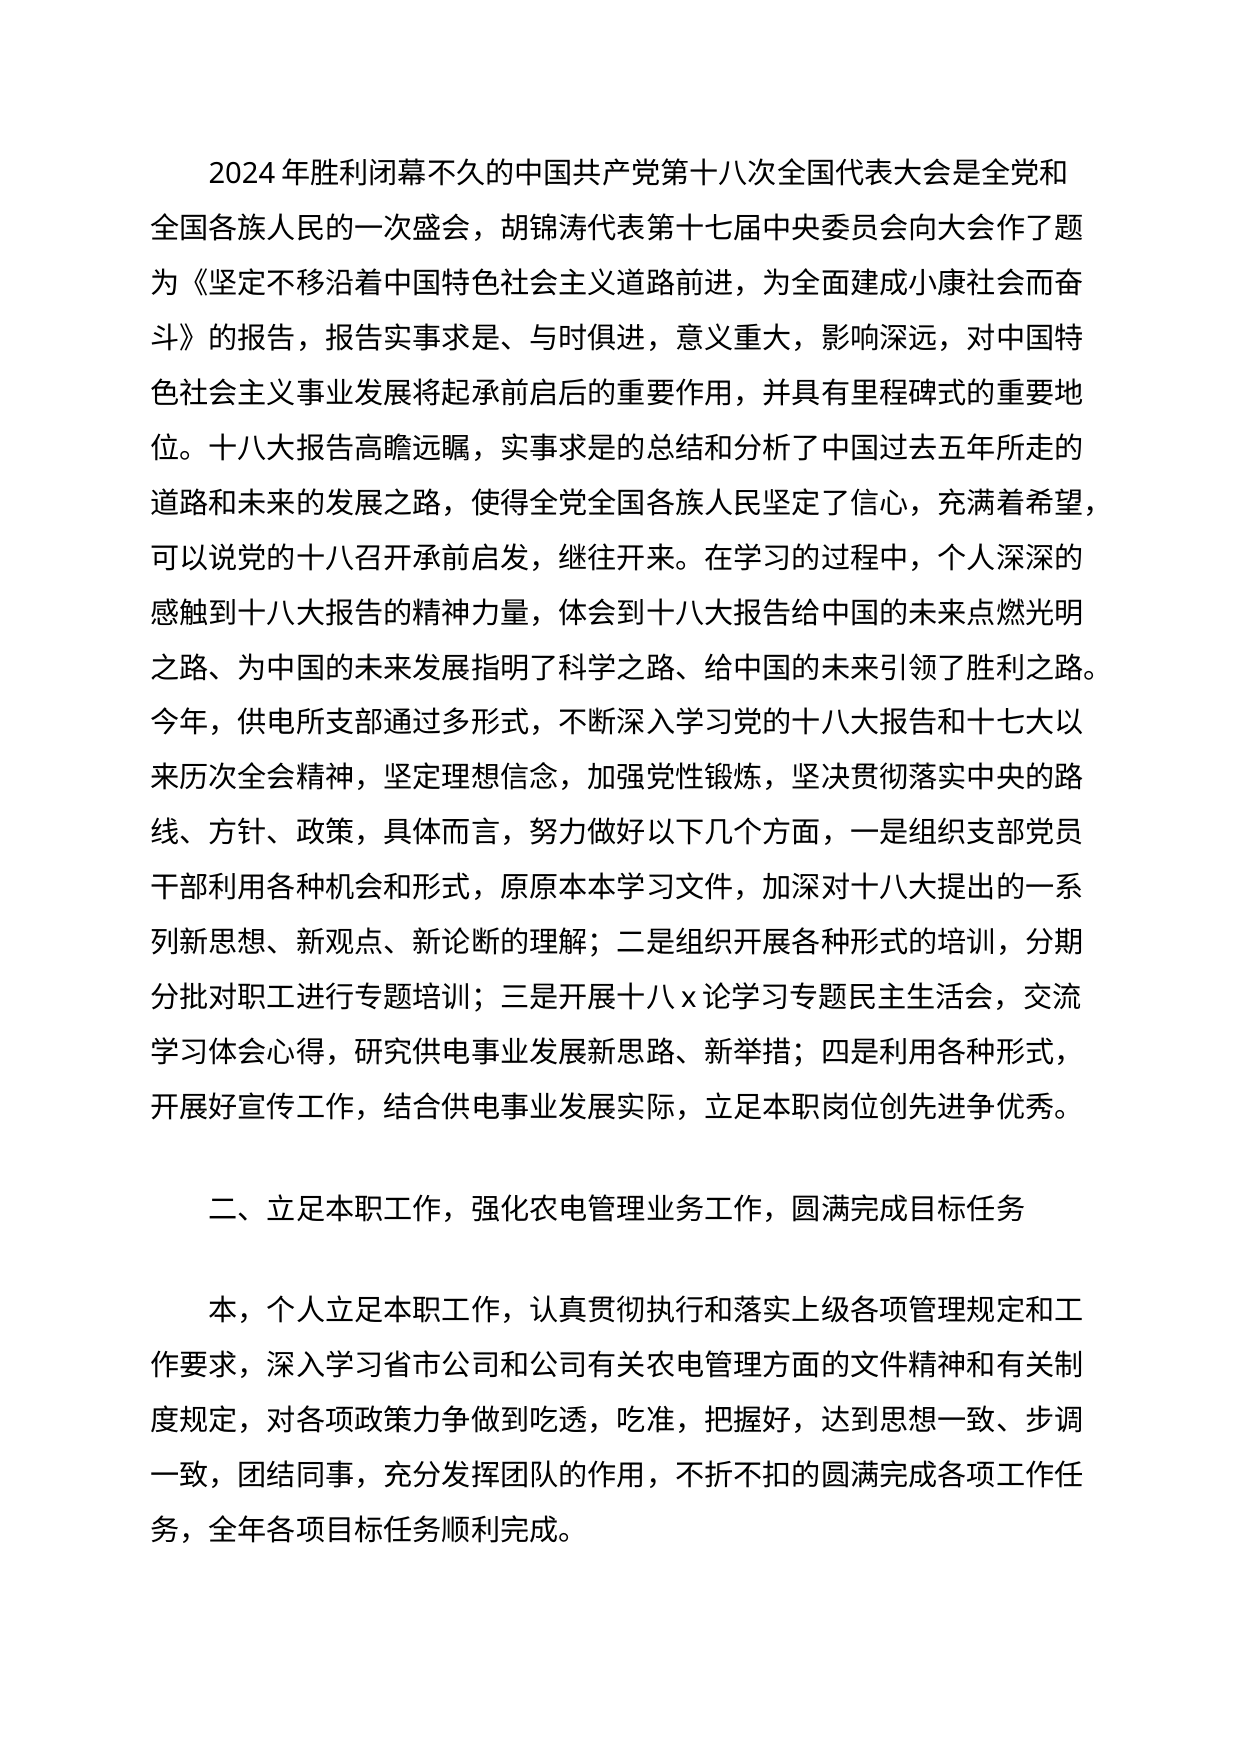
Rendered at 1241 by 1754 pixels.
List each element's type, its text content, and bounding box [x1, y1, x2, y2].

text 二、立足本职工作，强化农电管理业务工作，圆满完成目标任务 [150, 1185, 1090, 1227]
text 本，个人立足本职工作，认真贯彻执行和落实上级各项管理规定和工作要求，深入学习省市公司和公司有关农电管理方面的文件精神和有关制度规定，对各项政策力争做到吃透，吃准，把握好，达到思想一致、步调一致，团结同事，充分发挥团队的作用，不折不扣的圆满完成各项工作任务，全年各项目标任务顺利完成。 [150, 1287, 1090, 1549]
text 2024年胜利闭幕不久的中国共产党第十八次全国代表大会是全党和全国各族人民的一次盛会，胡锦涛代表第十七届中央委员会向大会作了题为《坚定不移沿着中国特色社会主义道路前进，为全面建成小康社会而奋斗》的报告，报告实事求是、与时俱进，意义重大，影响深远，对中国特色社会主义事业发展将起承前启后的重要作用，并具有里程碑式的重要地位。十八大报告高瞻远瞩，实事求是的总结和分析了中国过去五年所走的道路和未来的发展之路，使得全党全国各族人民坚定了信心，充满着希望，可以说党的十八召开承前启发，继往开来。在学习的过程中，个人深深的感触到十八大报告的精神力量，体会到十八大报告给中国的未来点燃光明之路、为中国的未来发展指明了科学之路、给中国的未来引领了胜利之路。今年，供电所支部通过多形式，不断深入学习党的十八大报告和十七大以来历次全会精神，坚定理想信念，加强党性锻炼，坚决贯彻落实中央的路线、方针、政策，具体而言，努力做好以下几个方面，一是组织支部党员干部利用各种机会和形式，原原本本学习文件，加深对十八大提出的一系列新思想、新观点、新论断的理解；二是组织开展各种形式的培训，分期分批对职工进行专题培训；三是开展十八x论学习专题民主生活会，交流学习体会心得，研究供电事业发展新思路、新举措；四是利用各种形式，开展好宣传工作，结合供电事业发展实际，立足本职岗位创先进争优秀。 [150, 150, 1090, 1126]
